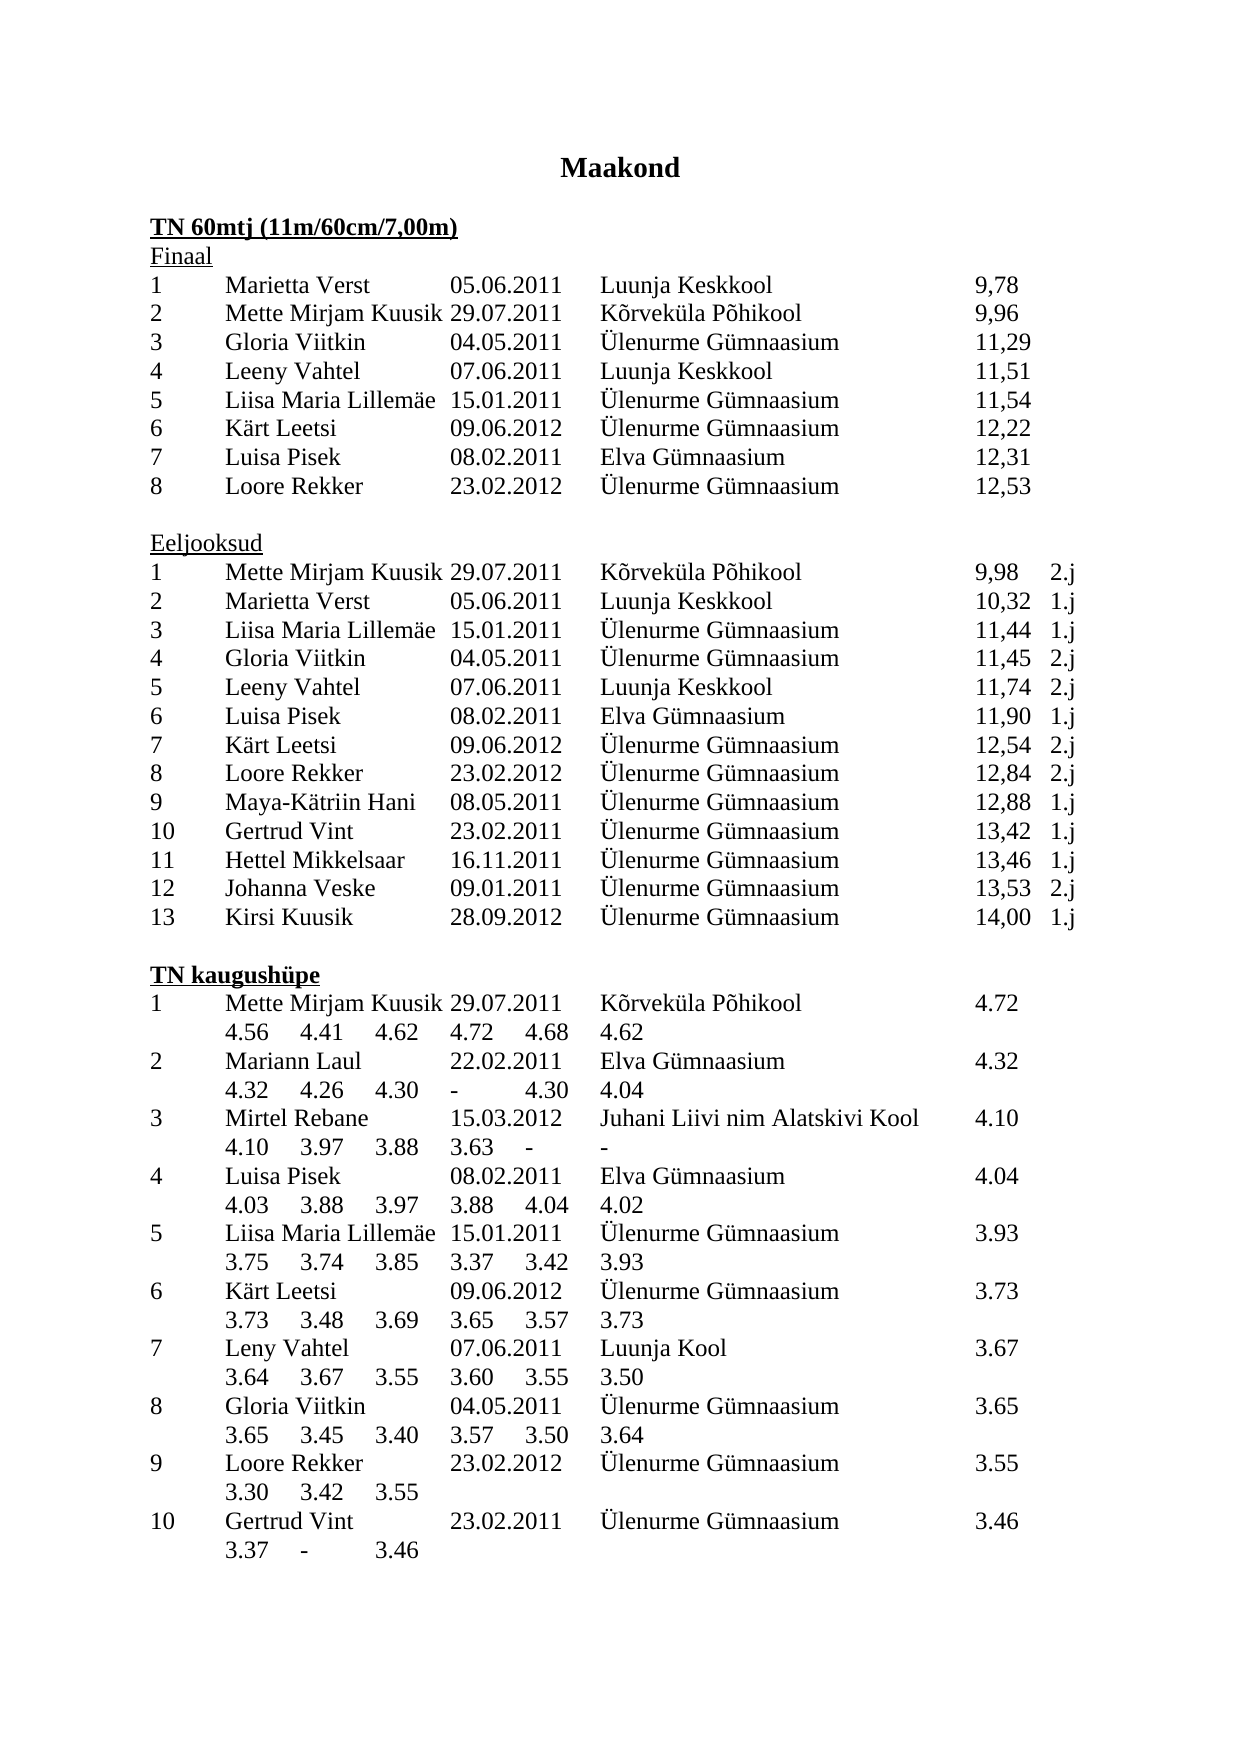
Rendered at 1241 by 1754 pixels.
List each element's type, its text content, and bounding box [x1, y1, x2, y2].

text TN 60mtj (11m/60cm/7,00m) [150, 212, 1090, 241]
text 5 Liisa Maria Lillemäe 15.01.2011 Ülenurme Gümnaasium 11,54 [150, 385, 1090, 413]
text 7 Leny Vahtel 07.06.2011 Luunja Kool 3.67 3.64 3.67 3.55 3.60 3.55 3.50 [150, 1333, 1090, 1391]
text 8 Loore Rekker 23.02.2012 Ülenurme Gümnaasium 12,84 2.j [150, 758, 1090, 787]
text 8 Gloria Viitkin 04.05.2011 Ülenurme Gümnaasium 3.65 3.65 3.45 3.40 3.57 3.50 3.64 [150, 1391, 1090, 1448]
text 3 Liisa Maria Lillemäe 15.01.2011 Ülenurme Gümnaasium 11,44 1.j [150, 615, 1090, 643]
text TN kaugushüpe [150, 960, 1090, 988]
text 7 Luisa Pisek 08.02.2011 Elva Gümnaasium 12,31 [150, 442, 1090, 471]
text 7 Kärt Leetsi 09.06.2012 Ülenurme Gümnaasium 12,54 2.j [150, 730, 1090, 758]
text 2 Marietta Verst 05.06.2011 Luunja Keskkool 10,32 1.j [150, 586, 1090, 615]
text Eeljooksud [150, 528, 1090, 557]
text 10 Gertrud Vint 23.02.2011 Ülenurme Gümnaasium 13,42 1.j [150, 816, 1090, 845]
text 12 Johanna Veske 09.01.2011 Ülenurme Gümnaasium 13,53 2.j [150, 873, 1090, 902]
text 9 Maya-Kätriin Hani 08.05.2011 Ülenurme Gümnaasium 12,88 1.j [150, 787, 1090, 816]
text 10 Gertrud Vint 23.02.2011 Ülenurme Gümnaasium 3.46 3.37 - 3.46 [150, 1506, 1090, 1563]
text 5 Leeny Vahtel 07.06.2011 Luunja Keskkool 11,74 2.j [150, 672, 1090, 701]
text 1 Mette Mirjam Kuusik 29.07.2011 Kõrveküla Põhikool 9,98 2.j [150, 557, 1090, 586]
text 3 Gloria Viitkin 04.05.2011 Ülenurme Gümnaasium 11,29 [150, 327, 1090, 356]
text 1 Mette Mirjam Kuusik 29.07.2011 Kõrveküla Põhikool 4.72 4.56 4.41 4.62 4.72 4.68 4.62 [150, 988, 1090, 1046]
text 6 Kärt Leetsi 09.06.2012 Ülenurme Gümnaasium 3.73 3.73 3.48 3.69 3.65 3.57 3.73 [150, 1276, 1090, 1333]
text Finaal [150, 241, 1090, 270]
text 8 Loore Rekker 23.02.2012 Ülenurme Gümnaasium 12,53 [150, 471, 1090, 500]
text 9 Loore Rekker 23.02.2012 Ülenurme Gümnaasium 3.55 3.30 3.42 3.55 [150, 1448, 1090, 1506]
text 5 Liisa Maria Lillemäe 15.01.2011 Ülenurme Gümnaasium 3.93 3.75 3.74 3.85 3.37 3.42 3.93 [150, 1218, 1090, 1276]
text 4 Luisa Pisek 08.02.2011 Elva Gümnaasium 4.04 4.03 3.88 3.97 3.88 4.04 4.02 [150, 1161, 1090, 1218]
text 6 Kärt Leetsi 09.06.2012 Ülenurme Gümnaasium 12,22 [150, 413, 1090, 442]
text 3 Mirtel Rebane 15.03.2012 Juhani Liivi nim Alatskivi Kool 4.10 4.10 3.97 3.88 3.63 - - [150, 1103, 1090, 1161]
text 13 Kirsi Kuusik 28.09.2012 Ülenurme Gümnaasium 14,00 1.j [150, 902, 1090, 931]
text 2 Mariann Laul 22.02.2011 Elva Gümnaasium 4.32 4.32 4.26 4.30 - 4.30 4.04 [150, 1046, 1090, 1103]
text 1 Marietta Verst 05.06.2011 Luunja Keskkool 9,78 [150, 270, 1090, 298]
text 4 Leeny Vahtel 07.06.2011 Luunja Keskkool 11,51 [150, 356, 1090, 385]
text 4 Gloria Viitkin 04.05.2011 Ülenurme Gümnaasium 11,45 2.j [150, 643, 1090, 672]
text 11 Hettel Mikkelsaar 16.11.2011 Ülenurme Gümnaasium 13,46 1.j [150, 845, 1090, 873]
text 2 Mette Mirjam Kuusik 29.07.2011 Kõrveküla Põhikool 9,96 [150, 298, 1090, 327]
text 6 Luisa Pisek 08.02.2011 Elva Gümnaasium 11,90 1.j [150, 701, 1090, 730]
text Maakond [150, 150, 1090, 183]
